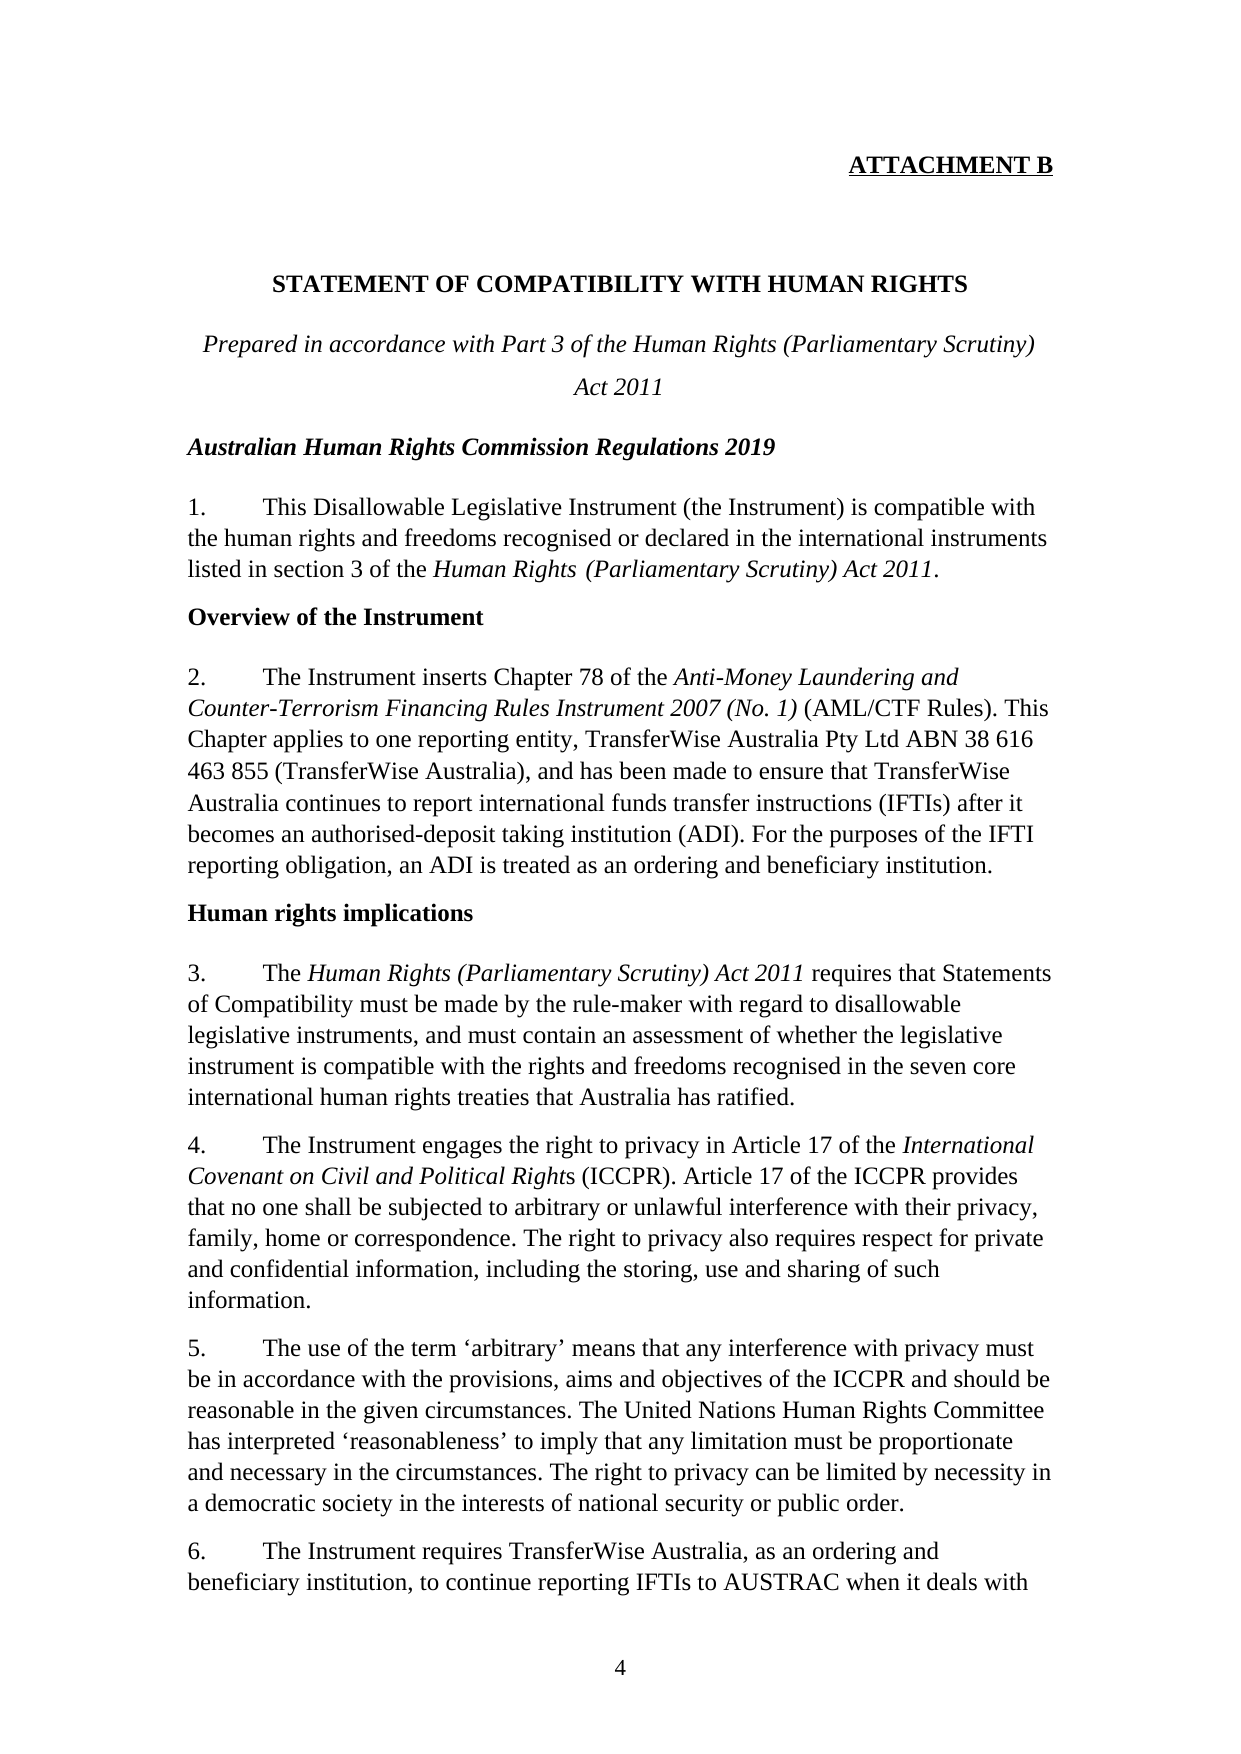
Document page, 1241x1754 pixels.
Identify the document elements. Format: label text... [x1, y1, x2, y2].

text Human rights implications [187, 898, 1053, 927]
list The Instrument engages the right to privacy in Article 17 of the International Covenant on Civil and Political Rights (ICCPR). Article 17 of the ICCPR provides that no one shall be subjected to arbitrary or unlawful interference with their privacy, family, home or correspondence. The right to privacy also requires respect for private and confidential information, including the storing, use and sharing of such information. [187, 1130, 1053, 1314]
text Australian Human Rights Commission Regulations 2019 [187, 432, 1053, 461]
text Statement of Compatibility with Human Rights [187, 269, 1053, 298]
list The Human Rights (Parliamentary Scrutiny) Act 2011 requires that Statements of Compatibility must be made by the rule-maker with regard to disallowable legislative instruments, and must contain an assessment of whether the legislative instrument is compatible with the rights and freedoms recognised in the seven core international human rights treaties that Australia has ratified. [187, 958, 1053, 1111]
list This Disallowable Legislative Instrument (the Instrument) is compatible with the human rights and freedoms recognised or declared in the international instruments listed in section 3 of the Human Rights (Parliamentary Scrutiny) Act 2011. [187, 492, 1053, 583]
list The Instrument inserts Chapter 78 of the Anti-Money Laundering and Counter-Terrorism Financing Rules Instrument 2007 (No. 1) (AML/CTF Rules). This Chapter applies to one reporting entity, TransferWise Australia Pty Ltd ABN 38 616 463 855 (TransferWise Australia), and has been made to ensure that TransferWise Australia continues to report international funds transfer instructions (IFTIs) after it becomes an authorised-deposit taking institution (ADI). For the purposes of the IFTI reporting obligation, an ADI is treated as an ordering and beneficiary institution. [187, 662, 1053, 879]
list The use of the term ‘arbitrary’ means that any interference with privacy must be in accordance with the provisions, aims and objectives of the ICCPR and should be reasonable in the given circumstances. The United Nations Human Rights Committee has interpreted ‘reasonableness’ to imply that any limitation must be proportionate and necessary in the circumstances. The right to privacy can be limited by necessity in a democratic society in the interests of national security or public order. [187, 1333, 1053, 1517]
text Prepared in accordance with Part 3 of the Human Rights (Parliamentary Scrutiny) Act 2011 [187, 329, 1053, 401]
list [187, 1536, 1053, 1596]
text Overview of the Instrument [187, 602, 1053, 631]
text ATTACHMENT B [187, 150, 1053, 179]
